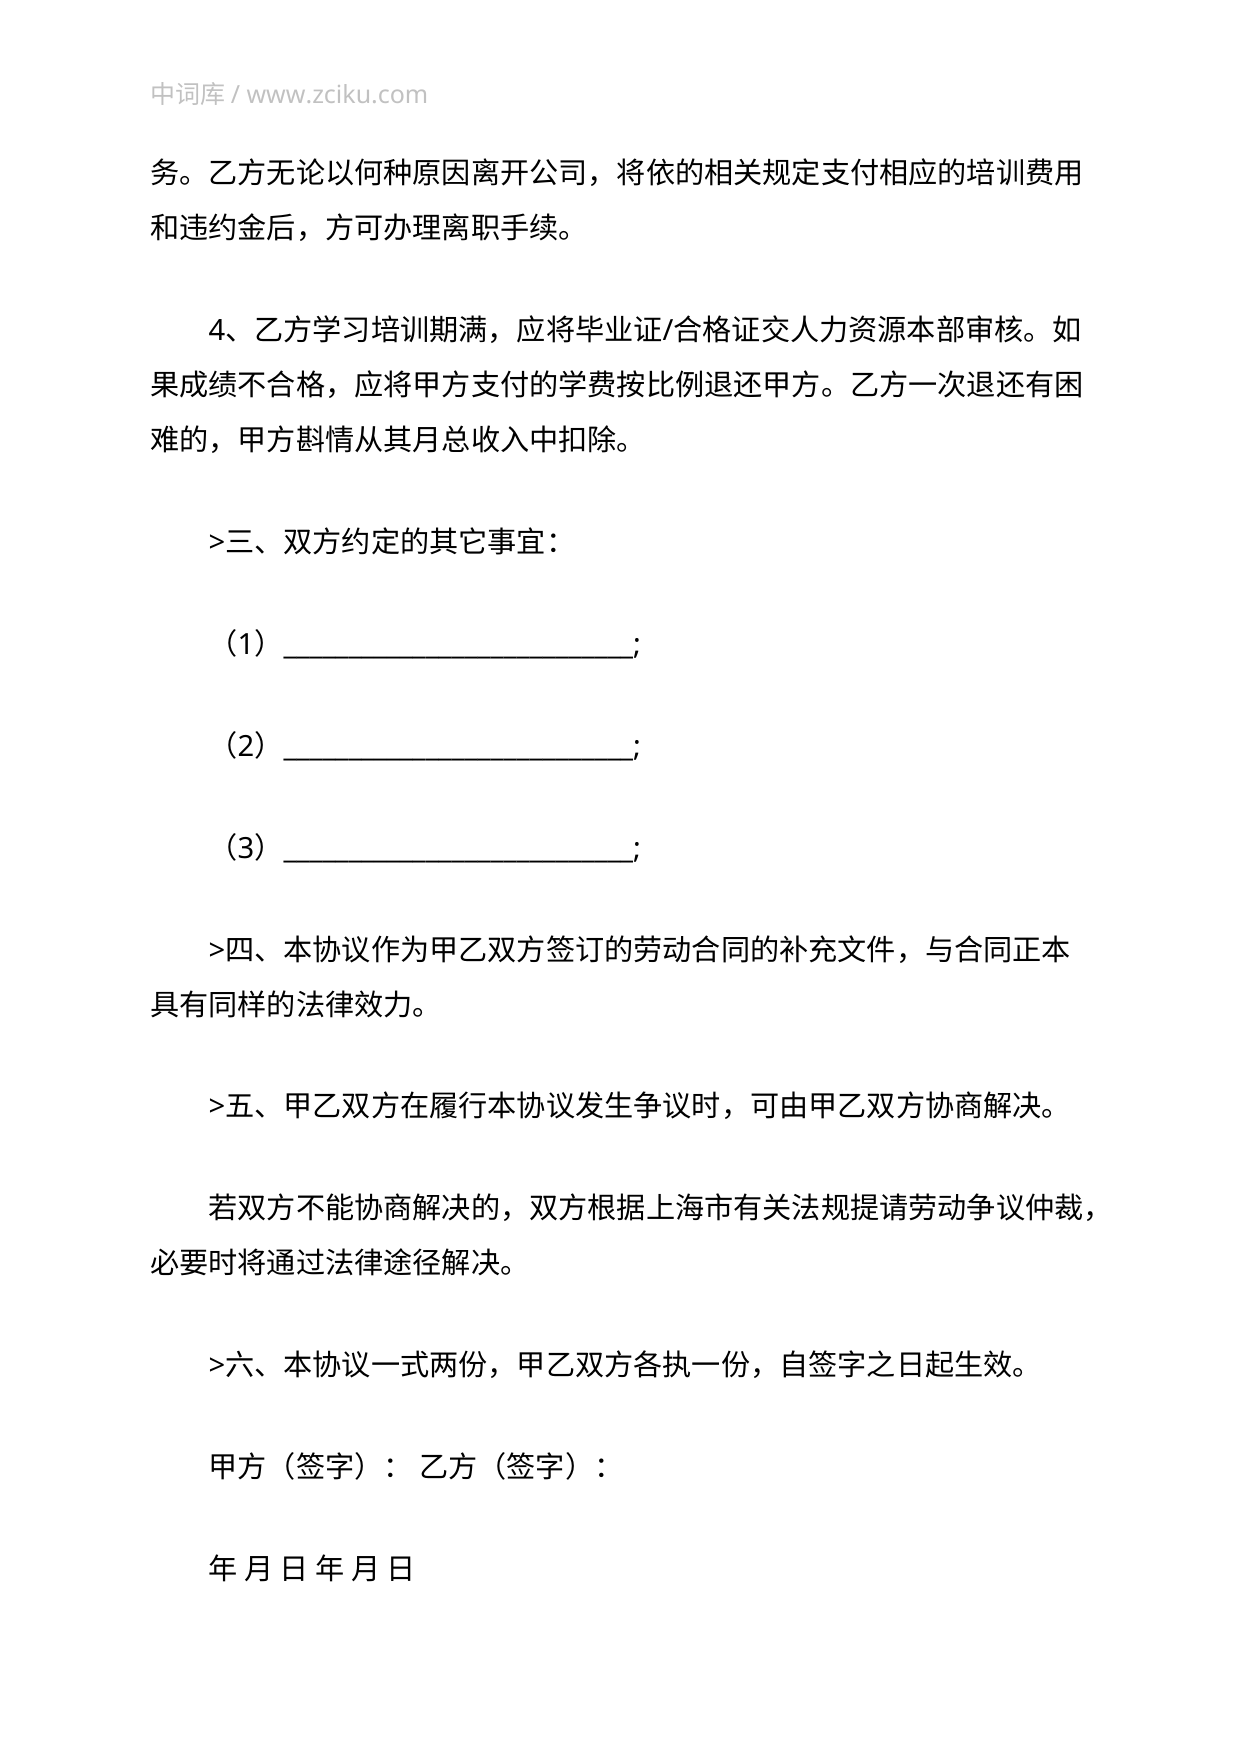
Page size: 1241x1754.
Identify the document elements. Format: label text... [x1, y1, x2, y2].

text （1）___________________________; [150, 620, 1090, 663]
text >三、双方约定的其它事宜： [150, 518, 1090, 561]
text （2）___________________________; [150, 722, 1090, 765]
text >五、甲乙双方在履行本协议发生争议时，可由甲乙双方协商解决。 [150, 1083, 1090, 1125]
text （3）___________________________; [150, 824, 1090, 867]
text 4、乙方学习培训期满，应将毕业证/合格证交人力资源本部审核。如果成绩不合格，应将甲方支付的学费按比例退还甲方。乙方一次退还有困难的，甲方斟情从其月总收入中扣除。 [150, 307, 1090, 459]
text 年 月 日 年 月 日 [150, 1545, 1090, 1588]
text >四、本协议作为甲乙双方签订的劳动合同的补充文件，与合同正本具有同样的法律效力。 [150, 926, 1090, 1023]
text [150, 150, 1090, 247]
text >六、本协议一式两份，甲乙双方各执一份，自签字之日起生效。 [150, 1342, 1090, 1384]
text 甲方（签字）： 乙方（签字）： [150, 1444, 1090, 1486]
text 若双方不能协商解决的，双方根据上海市有关法规提请劳动争议仲裁，必要时将通过法律途径解决。 [150, 1185, 1090, 1282]
